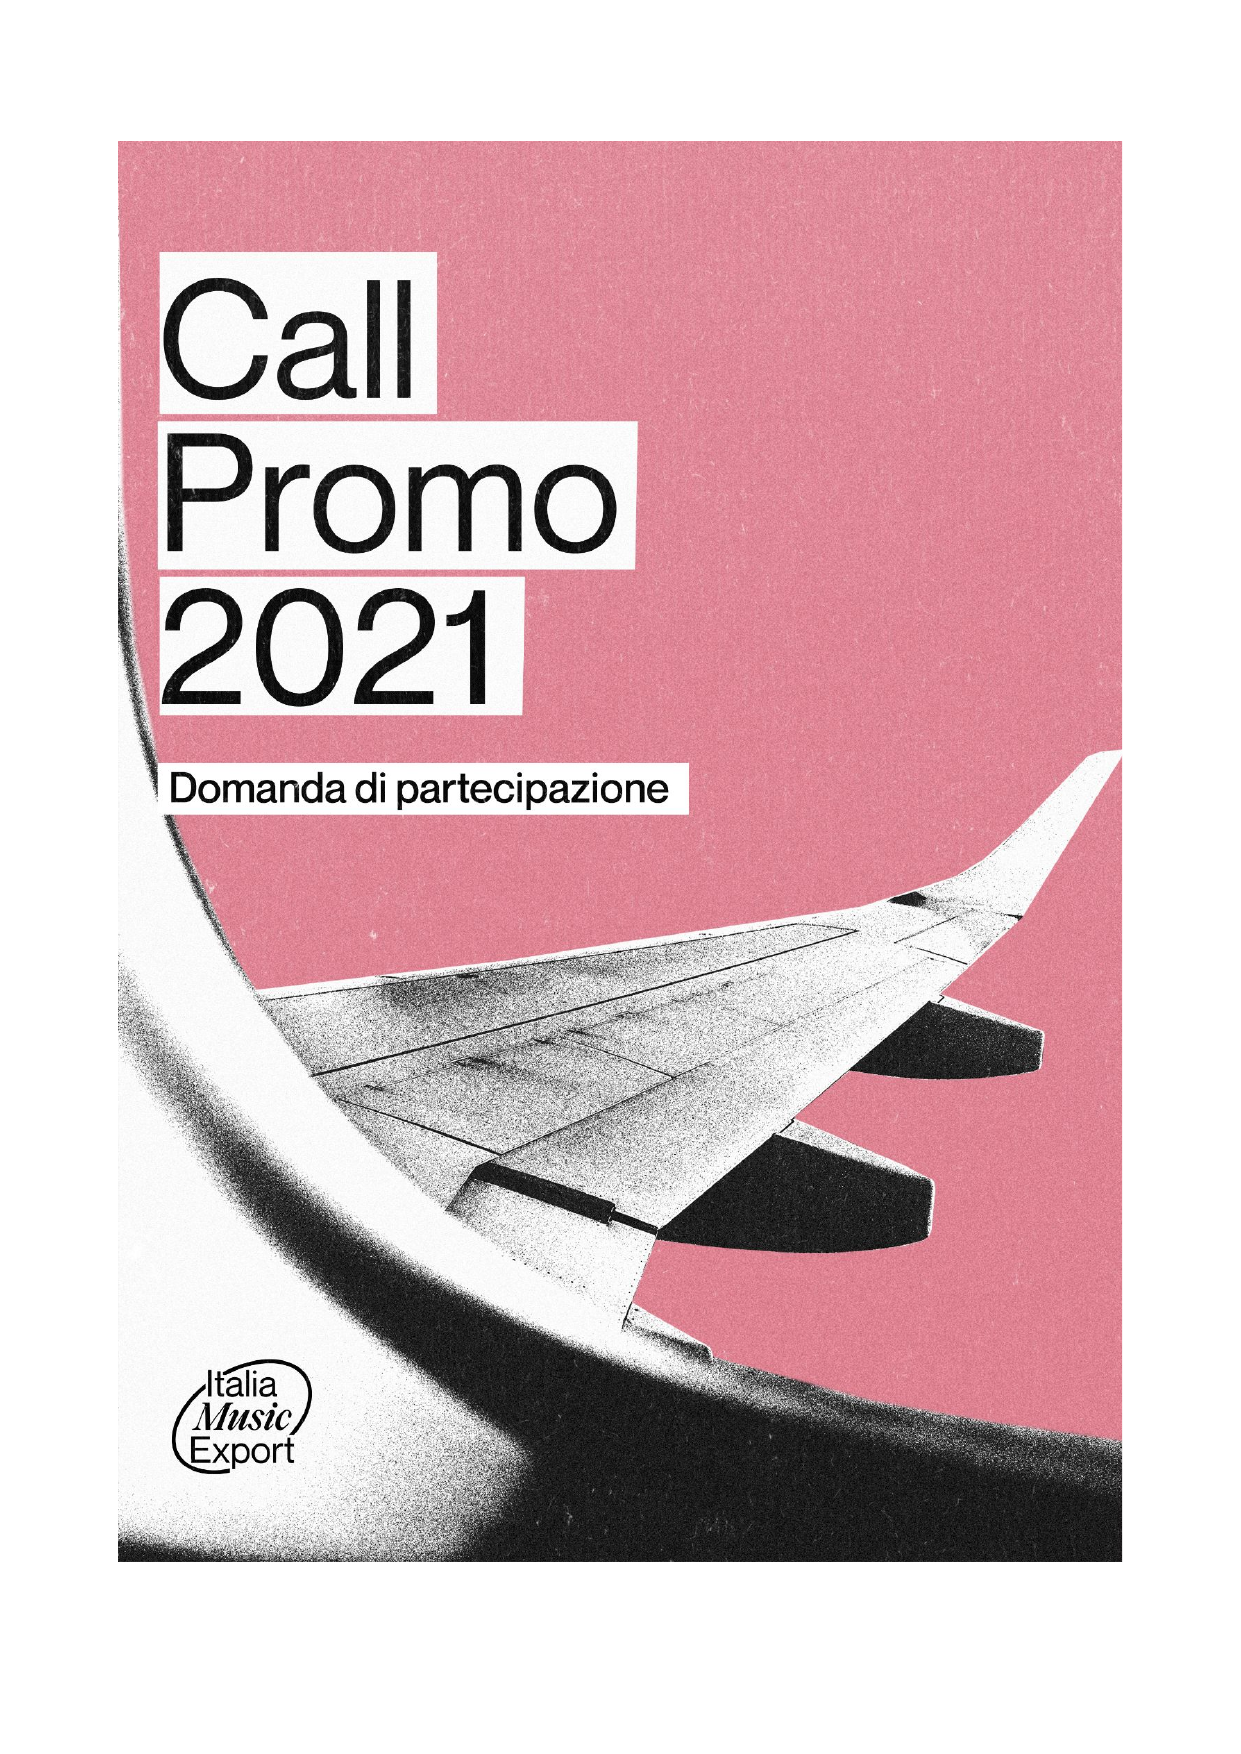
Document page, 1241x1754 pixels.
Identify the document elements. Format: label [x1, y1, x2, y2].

picture [118, 141, 1123, 1562]
